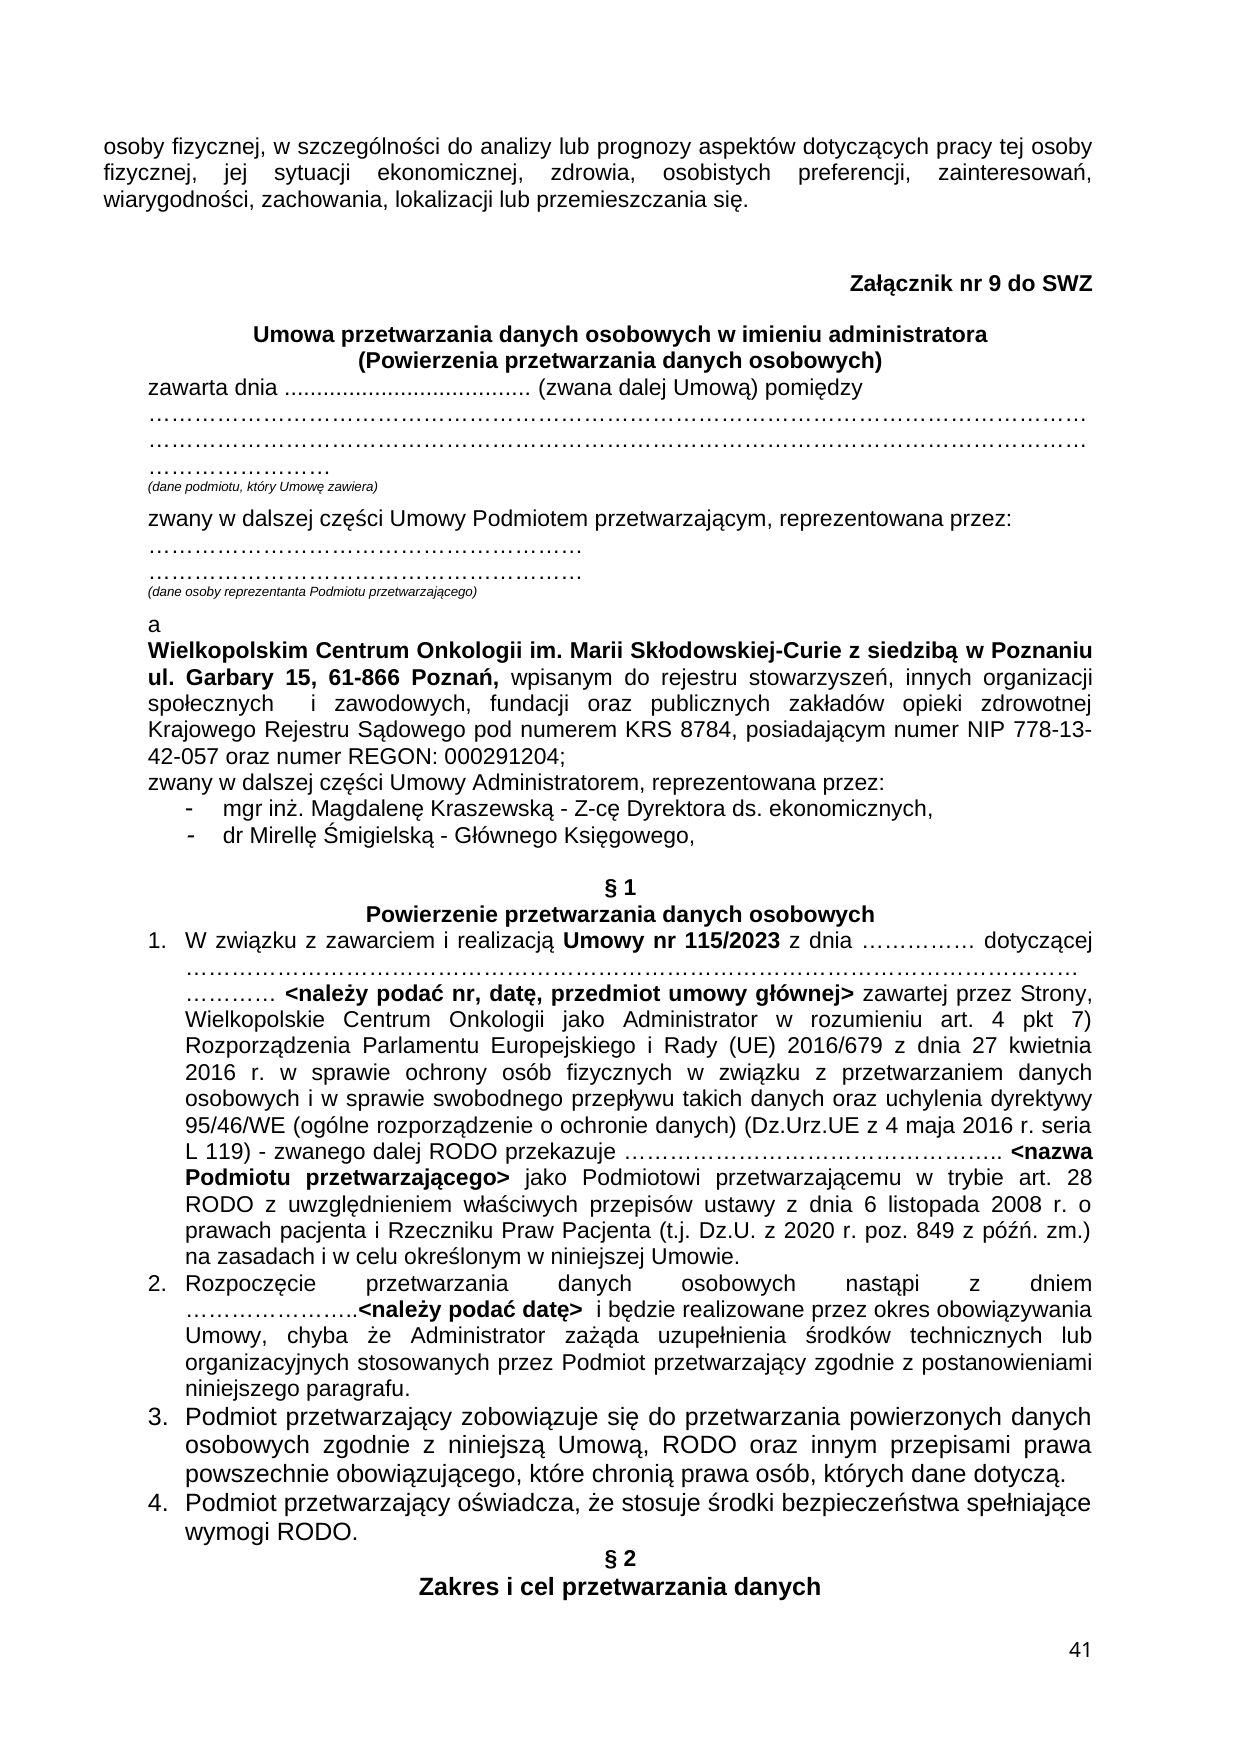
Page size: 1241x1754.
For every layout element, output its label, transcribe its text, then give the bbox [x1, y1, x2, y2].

text Załącznik nr 9 do SWZ [148, 270, 1093, 296]
text § 2 [148, 1545, 1093, 1572]
text ………………………………………………… [148, 532, 1093, 558]
text ………………………………………………… (dane osoby reprezentanta Podmiotu przetwarzającego) [148, 558, 1093, 611]
text (Powierzenia przetwarzania danych osobowych) [148, 347, 1093, 374]
text Umowa przetwarzania danych osobowych w imieniu administratora [148, 321, 1093, 347]
list Rozpoczęcie przetwarzania danych osobowych nastąpi z dniem …………………..<należy podać datę> i będzie realizowane przez okres obowiązywania Umowy, chyba że Administrator zażąda uzupełnienia środków technicznych lub organizacyjnych stosowanych przez Podmiot przetwarzający zgodnie z postanowieniami niniejszego paragrafu. [148, 1270, 1093, 1401]
text zwany w dalszej części Umowy Podmiotem przetwarzającym, reprezentowana przez: [148, 505, 1093, 532]
text zwany w dalszej części Umowy Administratorem, reprezentowana przez: [148, 769, 1093, 795]
list mgr inż. Magdalenę Kraszewską - Z-cę Dyrektora ds. ekonomicznych, [185, 795, 1093, 822]
list Podmiot przetwarzający oświadcza, że stosuje środki bezpieczeństwa spełniające wymogi RODO. [148, 1488, 1093, 1545]
text Wielkopolskim Centrum Onkologii im. Marii Skłodowskiej-Curie z siedzibą w Poznaniu ul. Garbary 15, 61-866 Poznań, wpisanym do rejestru stowarzyszeń, innych organizacji społecznych i zawodowych, fundacji oraz publicznych zakładów opieki zdrowotnej Krajowego Rejestru Sądowego pod numerem KRS 8784, posiadającym numer NIP 778-13-42-057 oraz numer REGON: 000291204; [148, 637, 1093, 769]
text § 1 [148, 874, 1093, 901]
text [103, 133, 1093, 212]
list dr Mirellę Śmigielską - Głównego Księgowego, [185, 822, 1093, 848]
text a [148, 611, 1093, 637]
text Powierzenie przetwarzania danych osobowych [148, 901, 1093, 927]
text (dane podmiotu, który Umowę zawiera) [148, 479, 1093, 505]
list Podmiot przetwarzający zobowiązuje się do przetwarzania powierzonych danych osobowych zgodnie z niniejszą Umową, RODO oraz innym przepisami prawa powszechnie obowiązującego, które chronią prawa osób, których dane dotyczą. [148, 1401, 1093, 1488]
list W związku z zawarciem i realizacją Umowy nr 115/2023 z dnia …………… dotyczącej ………………………………………………………………………………………………………………… <należy podać nr, datę, przedmiot umowy głównej> zawartej przez Strony, Wielkopolskie Centrum Onkologii jako Administrator w rozumieniu art. 4 pkt 7) Rozporządzenia Parlamentu Europejskiego i Rady (UE) 2016/679 z dnia 27 kwietnia 2016 r. w sprawie ochrony osób fizycznych w związku z przetwarzaniem danych osobowych i w sprawie swobodnego przepływu takich danych oraz uchylenia dyrektywy 95/46/WE (ogólne rozporządzenie o ochronie danych) (Dz.Urz.UE z 4 maja 2016 r. seria L 119) - zwanego dalej RODO przekazuje ………………………………………….. <nazwa Podmiotu przetwarzającego> jako Podmiotowi przetwarzającemu w trybie art. 28 RODO z uwzględnieniem właściwych przepisów ustawy z dnia 6 listopada 2008 r. o prawach pacjenta i Rzeczniku Praw Pacjenta (t.j. Dz.U. z 2020 r. poz. 849 z późń. zm.) na zasadach i w celu określonym w niniejszej Umowie. [148, 927, 1093, 1270]
text zawarta dnia (zwana dalej Umową) pomiędzy [148, 374, 1093, 400]
list Zakres i cel przetwarzania danych [148, 1572, 1093, 1600]
text ……………………………………………………………………………………………………………………………………………………………………………………………………………………………………………… [148, 400, 1093, 479]
